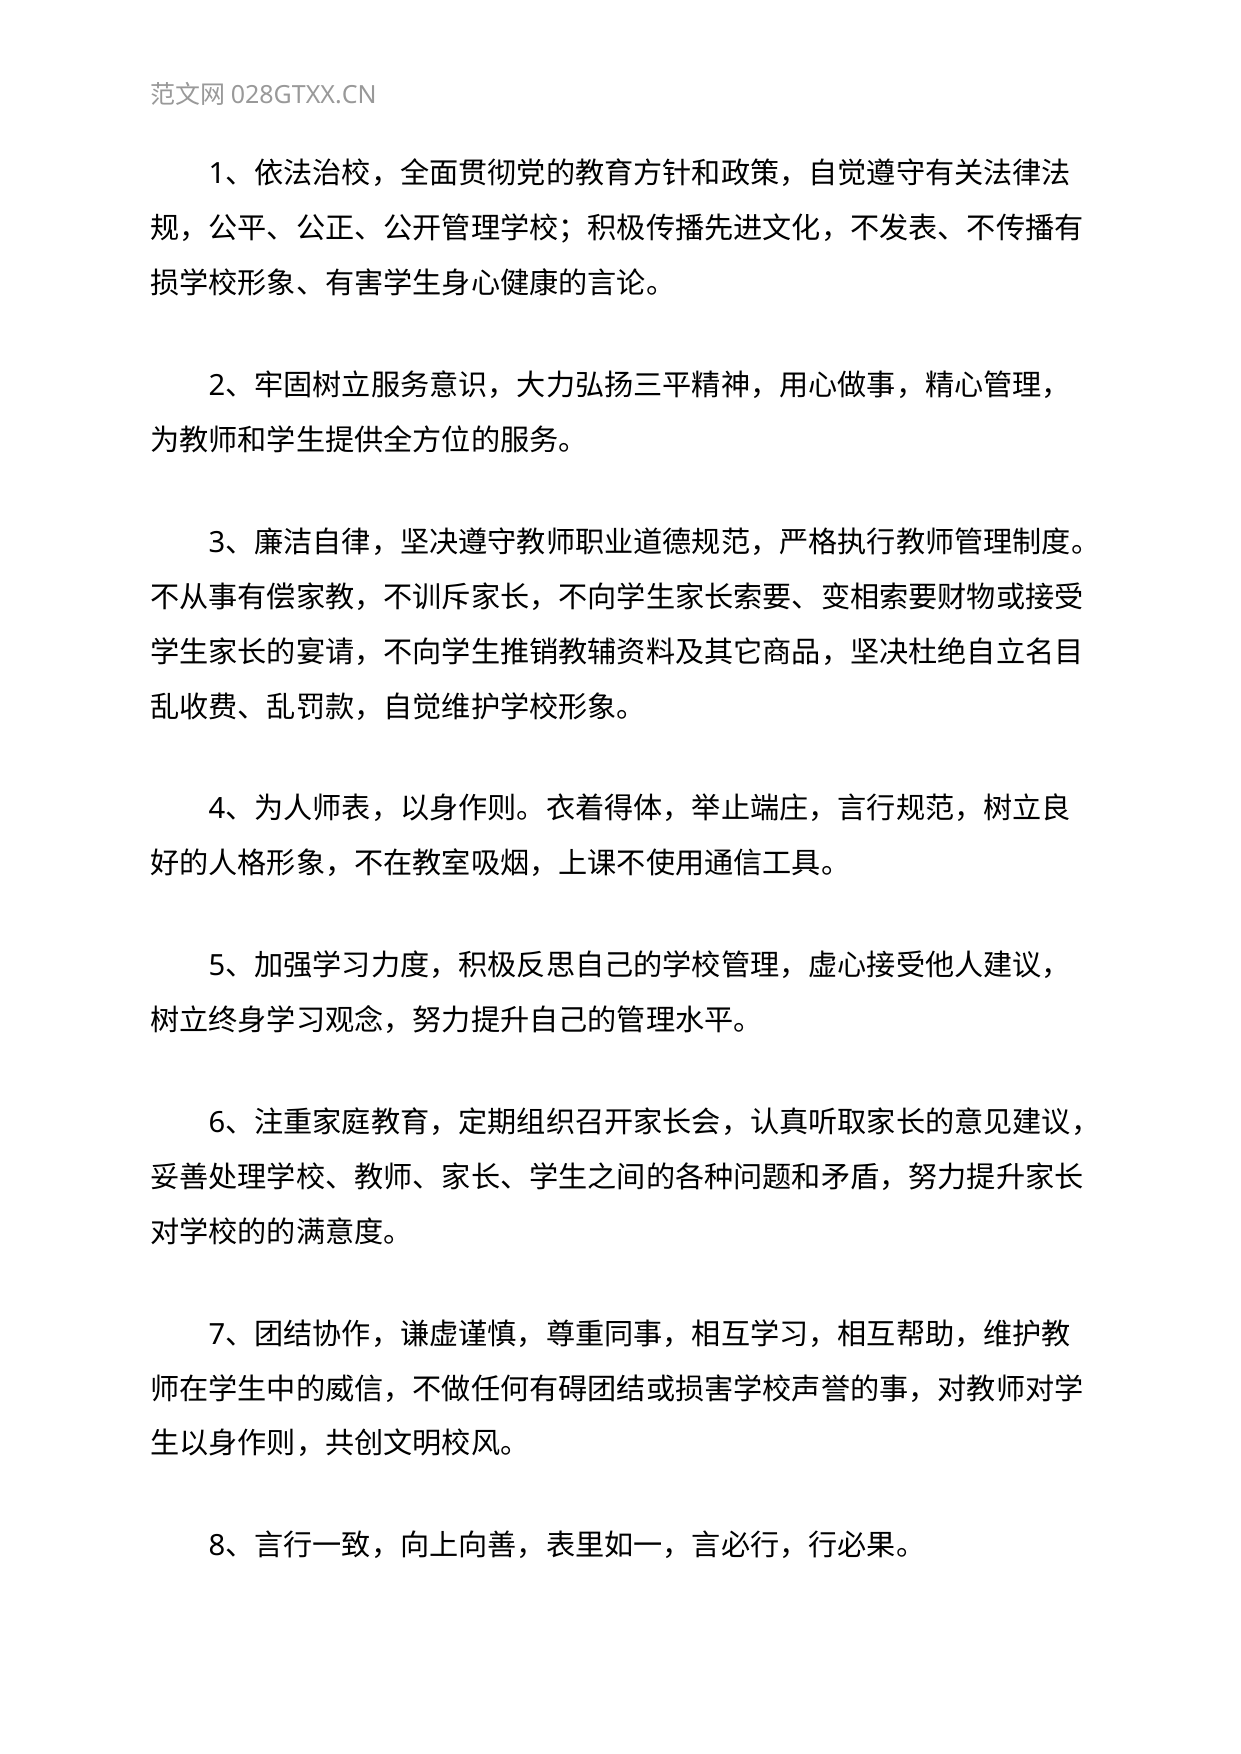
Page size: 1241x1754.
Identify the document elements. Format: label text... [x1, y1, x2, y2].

text 1、依法治校，全面贯彻党的教育方针和政策，自觉遵守有关法律法规，公平、公正、公开管理学校；积极传播先进文化，不发表、不传播有损学校形象、有害学生身心健康的言论。 [150, 150, 1090, 302]
text 6、注重家庭教育，定期组织召开家长会，认真听取家长的意见建议，妥善处理学校、教师、家长、学生之间的各种问题和矛盾，努力提升家长对学校的的满意度。 [150, 1098, 1090, 1251]
text 3、廉洁自律，坚决遵守教师职业道德规范，严格执行教师管理制度。不从事有偿家教，不训斥家长，不向学生家长索要、变相索要财物或接受学生家长的宴请，不向学生推销教辅资料及其它商品，坚决杜绝自立名目乱收费、乱罚款，自觉维护学校形象。 [150, 518, 1090, 726]
text 8、言行一致，向上向善，表里如一，言必行，行必果。 [150, 1522, 1090, 1564]
text 4、为人师表，以身作则。衣着得体，举止端庄，言行规范，树立良好的人格形象，不在教室吸烟，上课不使用通信工具。 [150, 785, 1090, 882]
text 7、团结协作，谦虚谨慎，尊重同事，相互学习，相互帮助，维护教师在学生中的威信，不做任何有碍团结或损害学校声誉的事，对教师对学生以身作则，共创文明校风。 [150, 1310, 1090, 1462]
text 5、加强学习力度，积极反思自己的学校管理，虚心接受他人建议，树立终身学习观念，努力提升自己的管理水平。 [150, 942, 1090, 1039]
text 2、牢固树立服务意识，大力弘扬三平精神，用心做事，精心管理，为教师和学生提供全方位的服务。 [150, 362, 1090, 459]
